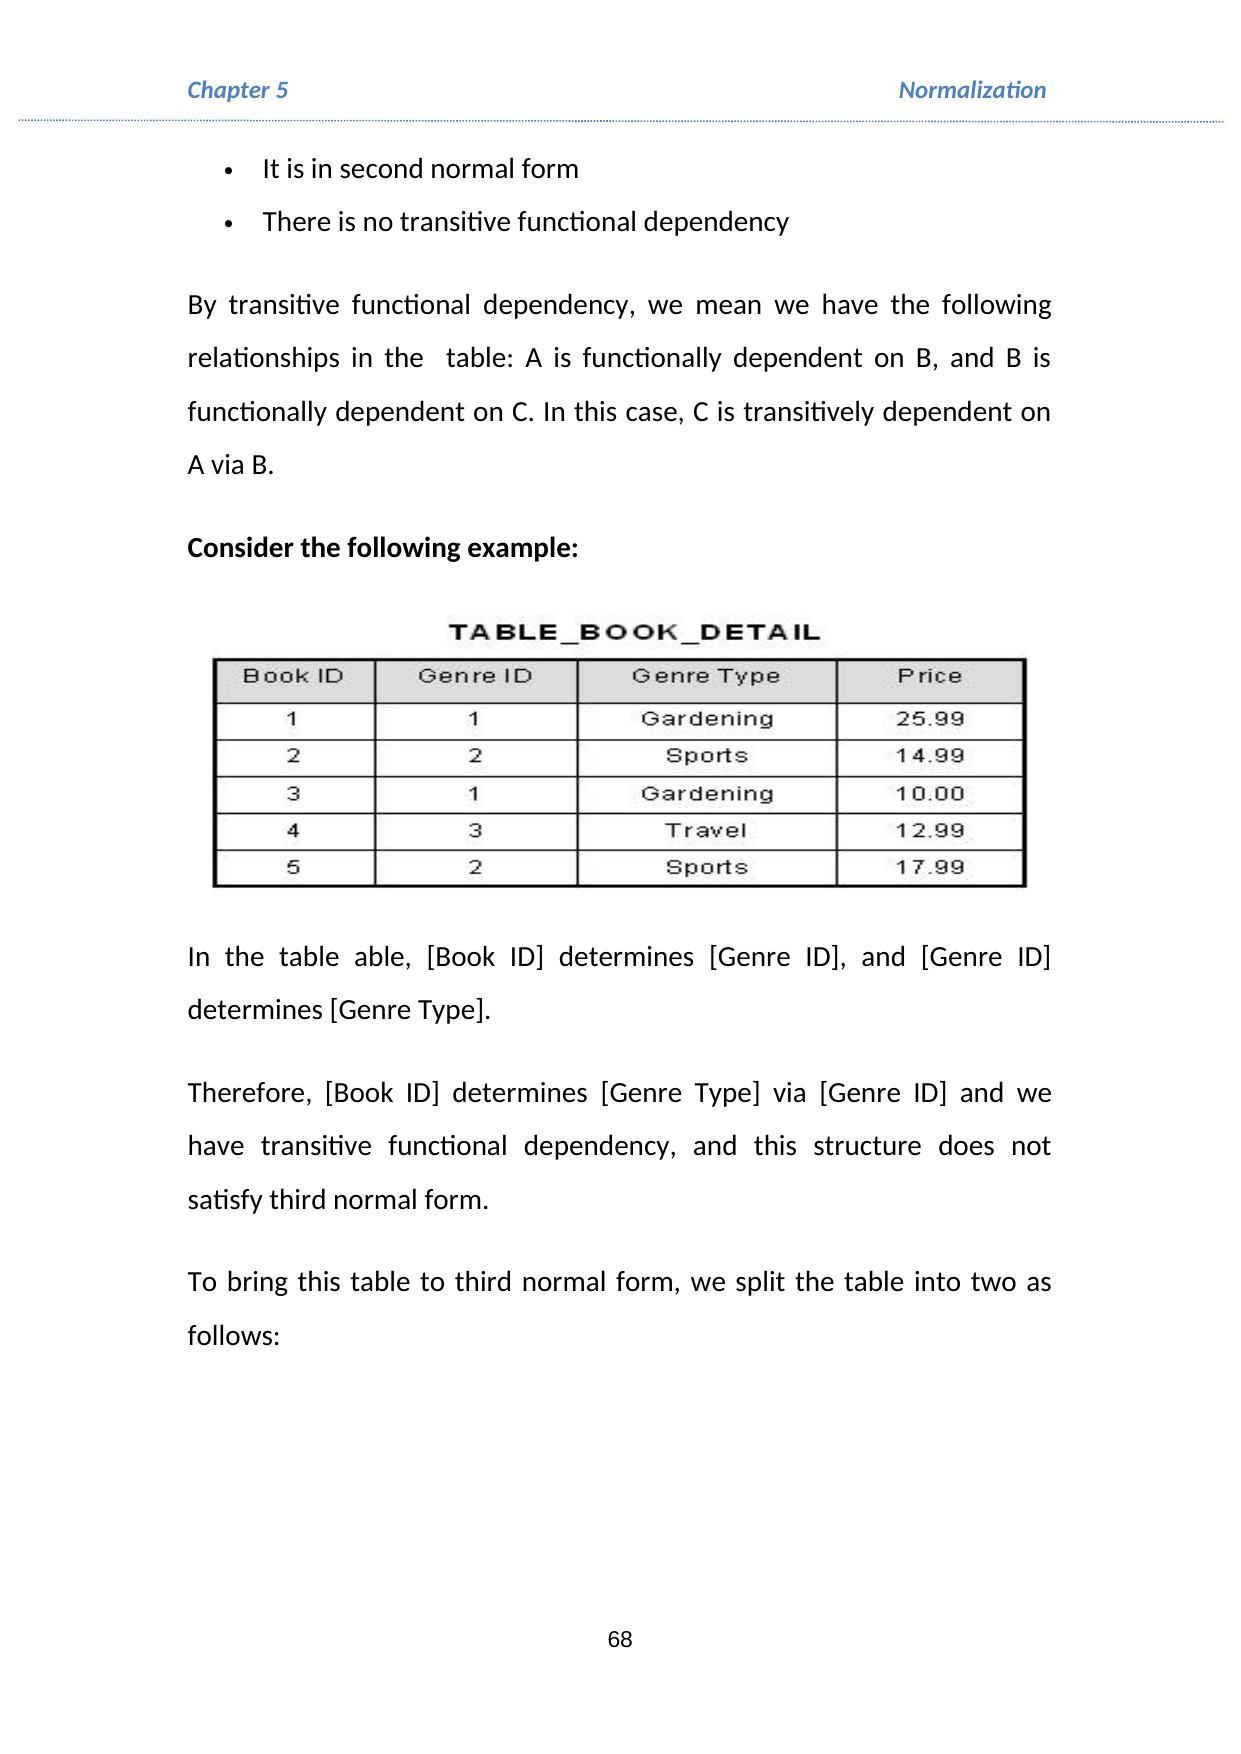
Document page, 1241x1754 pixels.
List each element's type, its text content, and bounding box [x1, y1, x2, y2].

text In the table able, [Book ID] determines [Genre ID], and [Genre ID] determines [Genre Type]. [187, 676, 1053, 1027]
picture [211, 614, 1032, 891]
list There is no transitive functional dependency [225, 203, 1053, 239]
text Therefore, [Book ID] determines [Genre Type] via [Genre ID] and we have transitive functional dependency, and this structure does not satisfy third normal form. [187, 1074, 1053, 1216]
text To bring this table to third normal form, we split the table into two as follows: [187, 1263, 1053, 1352]
text Consider the following example: [187, 529, 1053, 564]
list It is in second normal form [225, 150, 1053, 186]
text By transitive functional dependency, we mean we have the following relationships in the table: A is functionally dependent on B, and B is functionally dependent on C. In this case, C is transitively dependent on A via B. [187, 286, 1053, 482]
